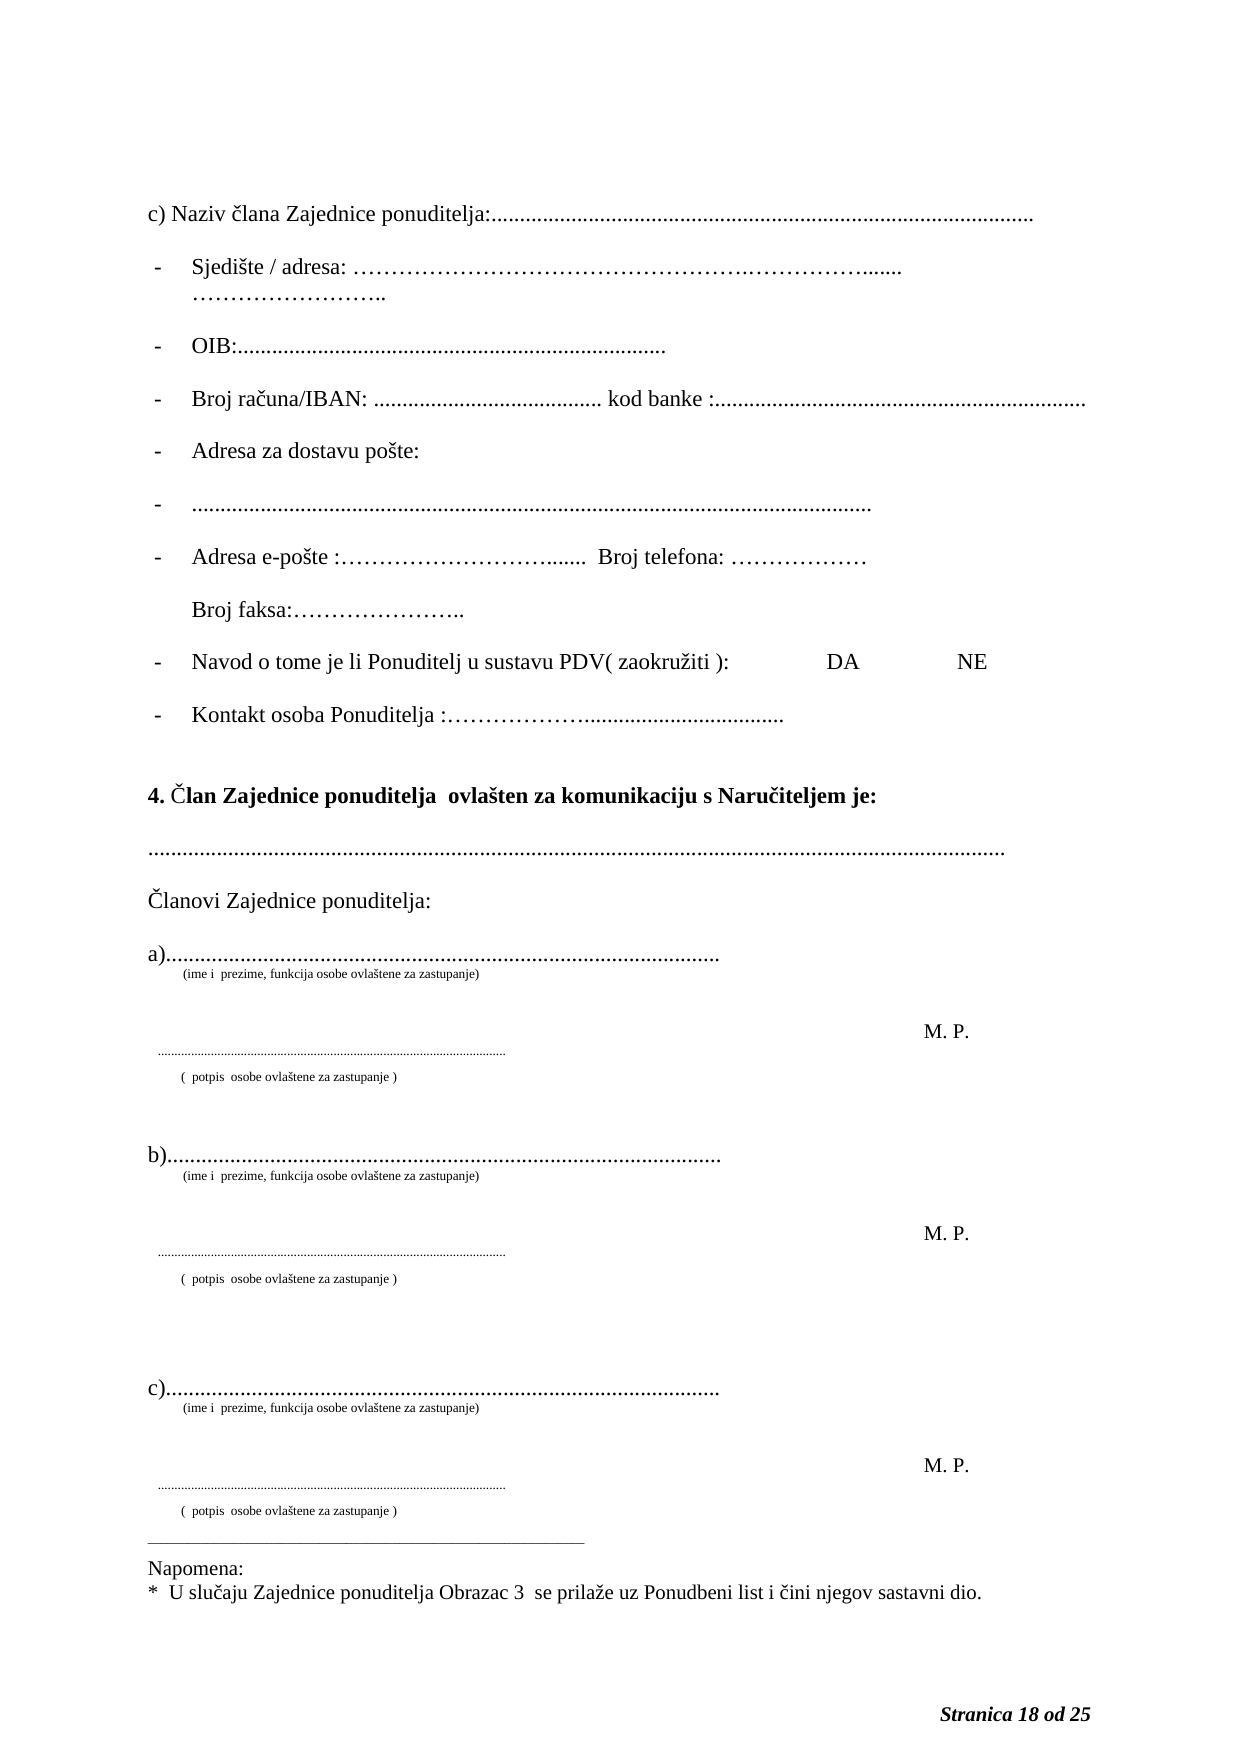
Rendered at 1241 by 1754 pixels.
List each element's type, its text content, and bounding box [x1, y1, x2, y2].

text Članovi Zajednice ponuditelja: [148, 887, 1093, 913]
text a)................................................................................................. [148, 940, 1093, 966]
list Sjedište / adresa: …………………………………………….…………….......…………………….. [154, 253, 1093, 306]
text ......................................................................................................... [148, 1477, 1093, 1503]
text (ime i prezime, funkcija osobe ovlaštene za zastupanje) [148, 966, 1093, 993]
list Adresa za dostavu pošte: [154, 437, 1093, 464]
list Adresa e-pošte :………………………....... Broj telefona: ……………… [154, 543, 1093, 569]
text ( potpis osobe ovlaštene za zastupanje ) [148, 1503, 1093, 1530]
list Navod o tome je li Ponuditelj u sustavu PDV( zaokružiti ): DA NE [154, 648, 1093, 675]
text M. P. [148, 1019, 1093, 1043]
list Kontakt osoba Ponuditelja :………………................................... [154, 701, 1093, 727]
text M. P. [148, 1453, 1093, 1477]
text b)................................................................................................. [148, 1141, 1093, 1168]
text ( potpis osobe ovlaštene za zastupanje ) [148, 1271, 1093, 1297]
text M. P. [148, 1220, 1093, 1244]
list OIB:........................................................................... [154, 332, 1093, 358]
text ...................................................................................................................................................... [148, 834, 1093, 861]
text c) Naziv člana Zajednice ponuditelja:............................................................................................... [148, 200, 1093, 227]
text (ime i prezime, funkcija osobe ovlaštene za zastupanje) [148, 1168, 1093, 1194]
list Broj računa/IBAN: ........................................ kod banke :................................................................. [154, 385, 1093, 411]
text 4. Član Zajednice ponuditelja ovlašten za komunikaciju s Naručiteljem je: [148, 782, 1093, 808]
text ( potpis osobe ovlaštene za zastupanje ) [148, 1069, 1093, 1096]
text ......................................................................................................... [148, 1244, 1093, 1271]
text ......................................................................................................... [148, 1043, 1093, 1069]
text * U slučaju Zajednice ponuditelja Obrazac 3 se prilaže uz Ponudbeni list i čini njegov sastavni dio. [148, 1580, 1093, 1604]
text c)................................................................................................. [148, 1374, 1093, 1400]
text (ime i prezime, funkcija osobe ovlaštene za zastupanje) [148, 1400, 1093, 1427]
list ....................................................................................................................... [154, 490, 1093, 517]
text __________________________________________________________________ [148, 1530, 1093, 1556]
text Napomena: [148, 1556, 1093, 1580]
text Broj faksa:………………….. [191, 596, 1093, 622]
